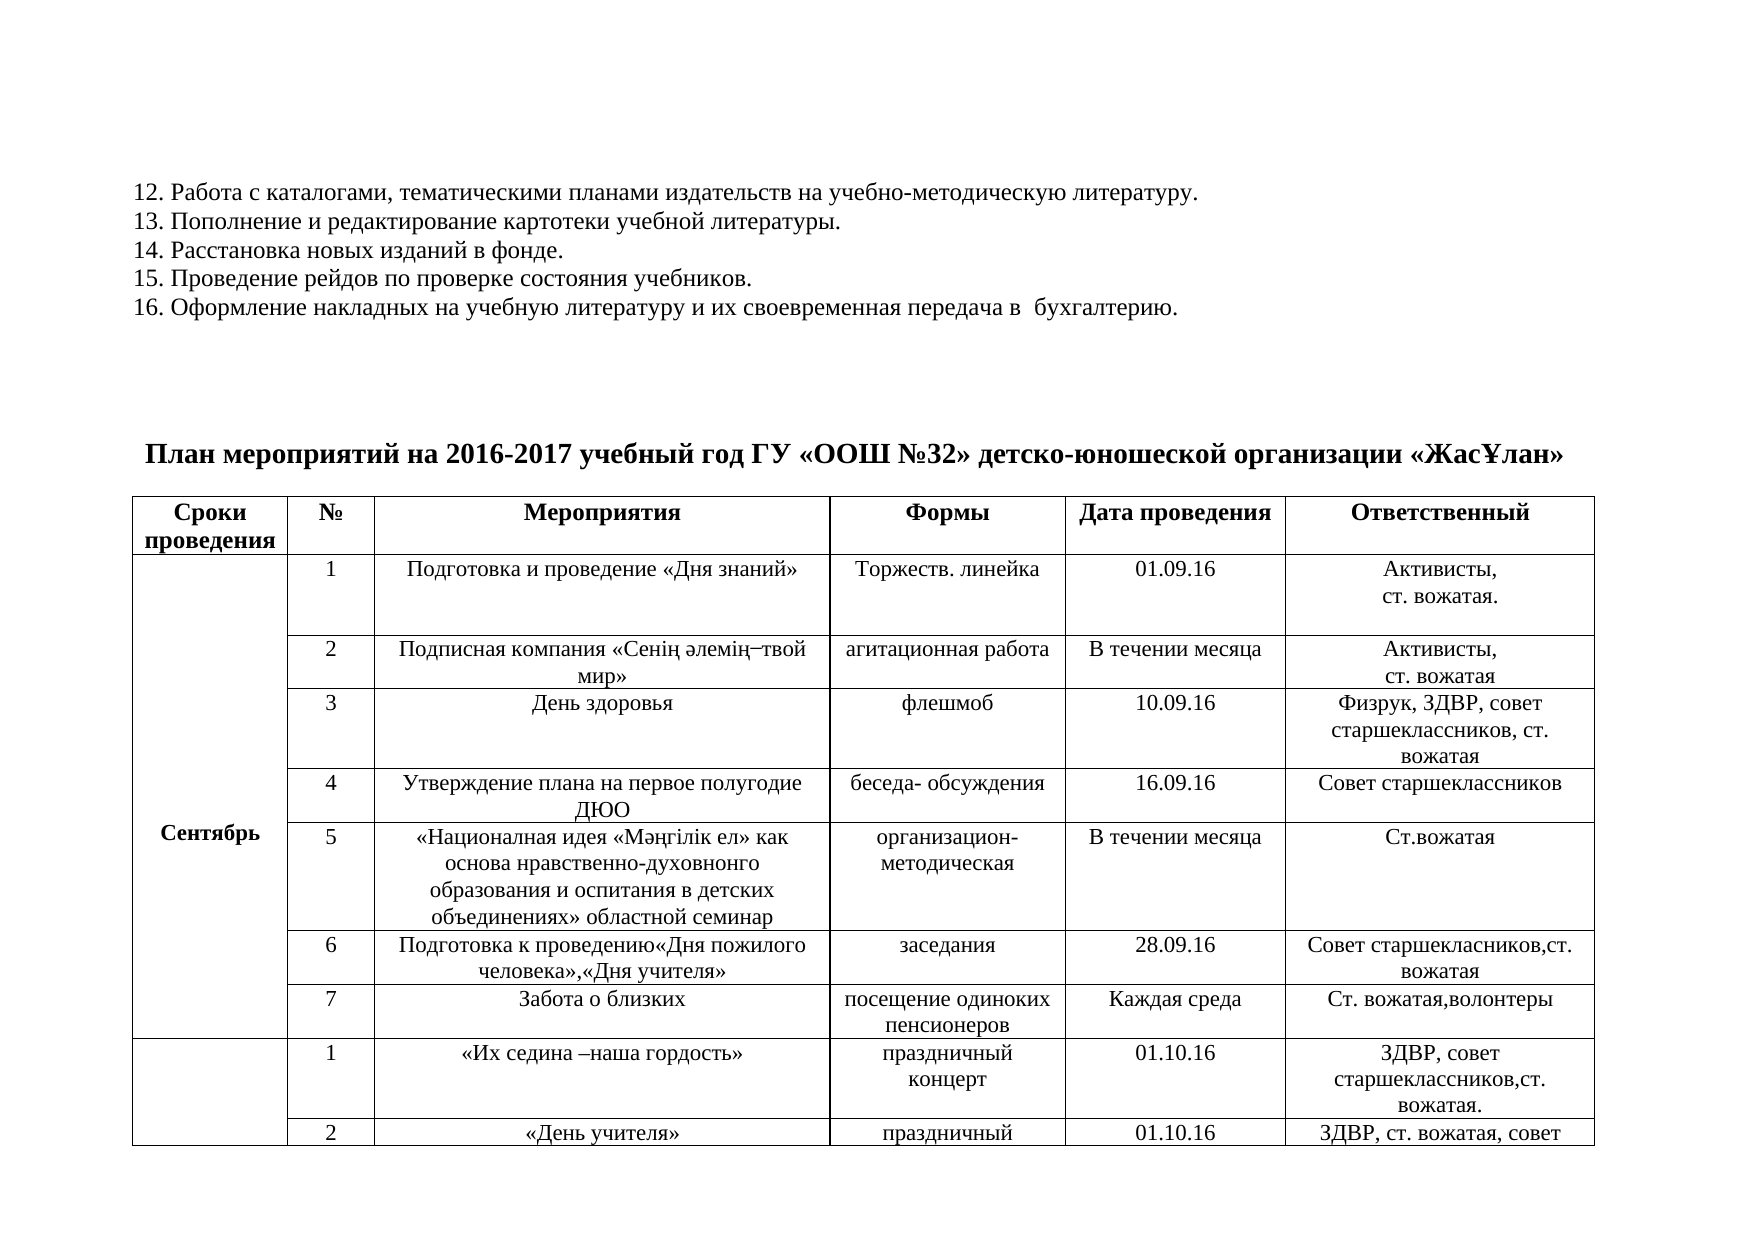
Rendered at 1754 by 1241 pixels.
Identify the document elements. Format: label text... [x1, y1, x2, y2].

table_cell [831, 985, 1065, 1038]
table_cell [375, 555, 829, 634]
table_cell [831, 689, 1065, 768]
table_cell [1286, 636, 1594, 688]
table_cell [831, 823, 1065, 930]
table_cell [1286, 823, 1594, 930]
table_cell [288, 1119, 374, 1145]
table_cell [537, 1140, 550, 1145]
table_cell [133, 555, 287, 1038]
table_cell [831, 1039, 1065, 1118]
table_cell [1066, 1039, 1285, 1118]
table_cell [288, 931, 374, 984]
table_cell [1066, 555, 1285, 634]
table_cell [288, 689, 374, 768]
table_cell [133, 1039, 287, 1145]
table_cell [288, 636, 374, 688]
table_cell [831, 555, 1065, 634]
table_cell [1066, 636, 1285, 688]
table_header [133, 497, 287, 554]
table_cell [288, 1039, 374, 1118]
text 16. Оформление накладных на учебную литературу и их своевременная передача в бухгалтерию. [74, 292, 1636, 321]
text 14. Расстановка новых изданий в фонде. [74, 235, 1636, 263]
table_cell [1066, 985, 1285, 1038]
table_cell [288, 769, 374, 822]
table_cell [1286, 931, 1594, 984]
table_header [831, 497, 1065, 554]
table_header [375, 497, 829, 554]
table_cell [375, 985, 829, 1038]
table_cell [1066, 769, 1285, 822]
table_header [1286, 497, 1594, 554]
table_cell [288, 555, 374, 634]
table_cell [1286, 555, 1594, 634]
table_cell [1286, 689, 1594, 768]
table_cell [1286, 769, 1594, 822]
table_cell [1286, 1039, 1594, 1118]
text 12. Работа с каталогами, тематическими планами издательств на учебно-методическую литературу. [74, 177, 1636, 206]
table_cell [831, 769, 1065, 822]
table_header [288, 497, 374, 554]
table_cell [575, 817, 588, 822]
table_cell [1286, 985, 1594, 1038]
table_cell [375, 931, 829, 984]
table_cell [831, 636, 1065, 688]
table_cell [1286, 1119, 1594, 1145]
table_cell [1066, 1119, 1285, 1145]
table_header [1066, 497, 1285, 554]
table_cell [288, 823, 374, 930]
text 13. Пополнение и редактирование картотеки учебной литературы. [74, 206, 1636, 235]
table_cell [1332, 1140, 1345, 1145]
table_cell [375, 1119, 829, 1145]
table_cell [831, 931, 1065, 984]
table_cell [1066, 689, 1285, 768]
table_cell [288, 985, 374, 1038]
text План мероприятий на 2016-2017 учебный год ГУ «ООШ №32» детско-юношеской организации «ЖасҰлан» [74, 436, 1636, 469]
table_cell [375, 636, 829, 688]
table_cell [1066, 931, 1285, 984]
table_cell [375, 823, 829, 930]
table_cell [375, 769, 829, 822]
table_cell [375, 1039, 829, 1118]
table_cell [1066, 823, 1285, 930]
text 15. Проведение рейдов по проверке состояния учебников. [74, 263, 1636, 292]
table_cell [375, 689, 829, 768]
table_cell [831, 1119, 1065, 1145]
